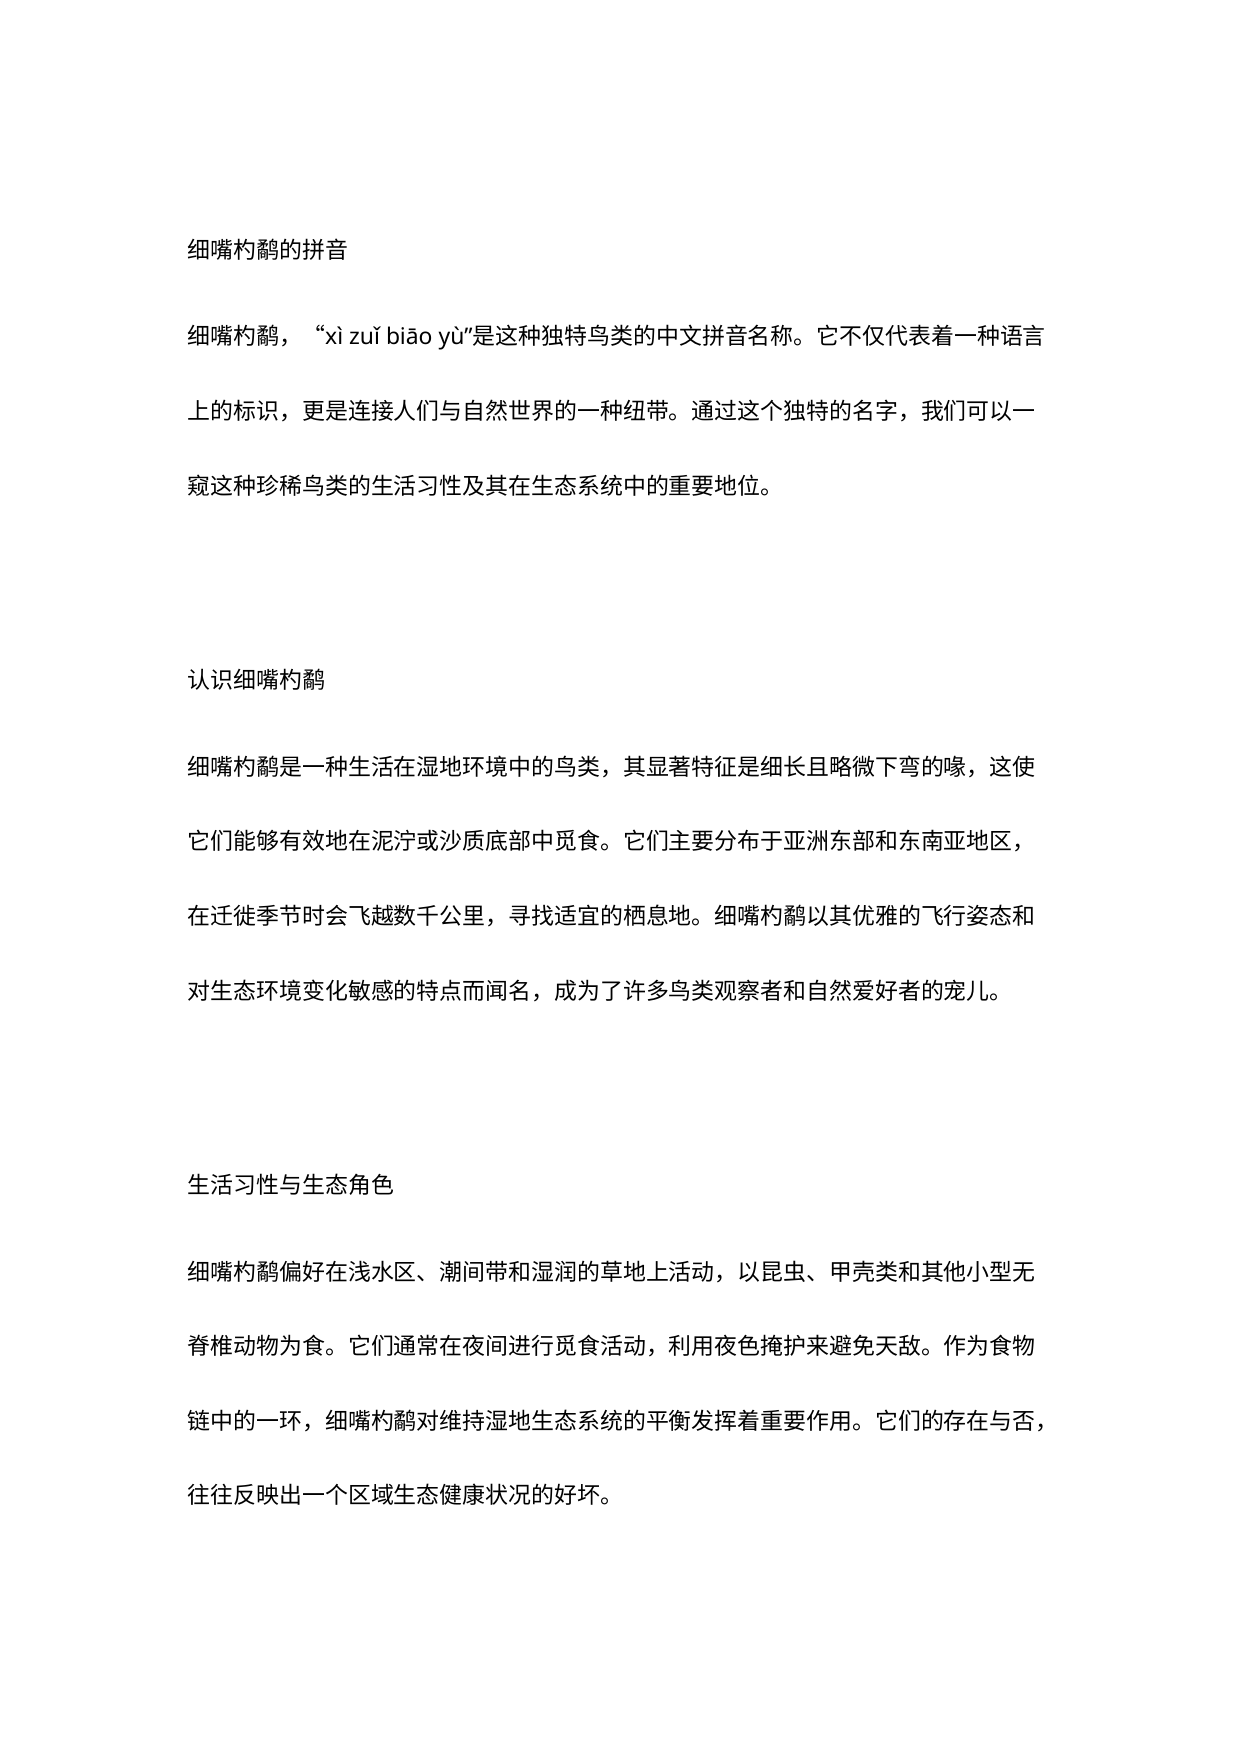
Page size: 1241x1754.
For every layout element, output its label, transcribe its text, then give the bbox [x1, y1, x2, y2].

text 认识细嘴杓鹬 [187, 646, 1053, 711]
text 细嘴杓鹬偏好在浅水区、潮间带和湿润的草地上活动，以昆虫、甲壳类和其他小型无脊椎动物为食。它们通常在夜间进行觅食活动，利用夜色掩护来避免天敌。作为食物链中的一环，细嘴杓鹬对维持湿地生态系统的平衡发挥着重要作用。它们的存在与否，往往反映出一个区域生态健康状况的好坏。 [187, 1237, 1053, 1527]
text 细嘴杓鹬是一种生活在湿地环境中的鸟类，其显著特征是细长且略微下弯的喙，这使它们能够有效地在泥泞或沙质底部中觅食。它们主要分布于亚洲东部和东南亚地区，在迁徙季节时会飞越数千公里，寻找适宜的栖息地。细嘴杓鹬以其优雅的飞行姿态和对生态环境变化敏感的特点而闻名，成为了许多鸟类观察者和自然爱好者的宠儿。 [187, 733, 1053, 1022]
text 细嘴杓鹬的拼音 [187, 216, 1053, 281]
text 生活习性与生态角色 [187, 1151, 1053, 1216]
text 细嘴杓鹬，“xì zuǐ biāo yù”是这种独特鸟类的中文拼音名称。它不仅代表着一种语言上的标识，更是连接人们与自然世界的一种纽带。通过这个独特的名字，我们可以一窥这种珍稀鸟类的生活习性及其在生态系统中的重要地位。 [187, 302, 1053, 517]
